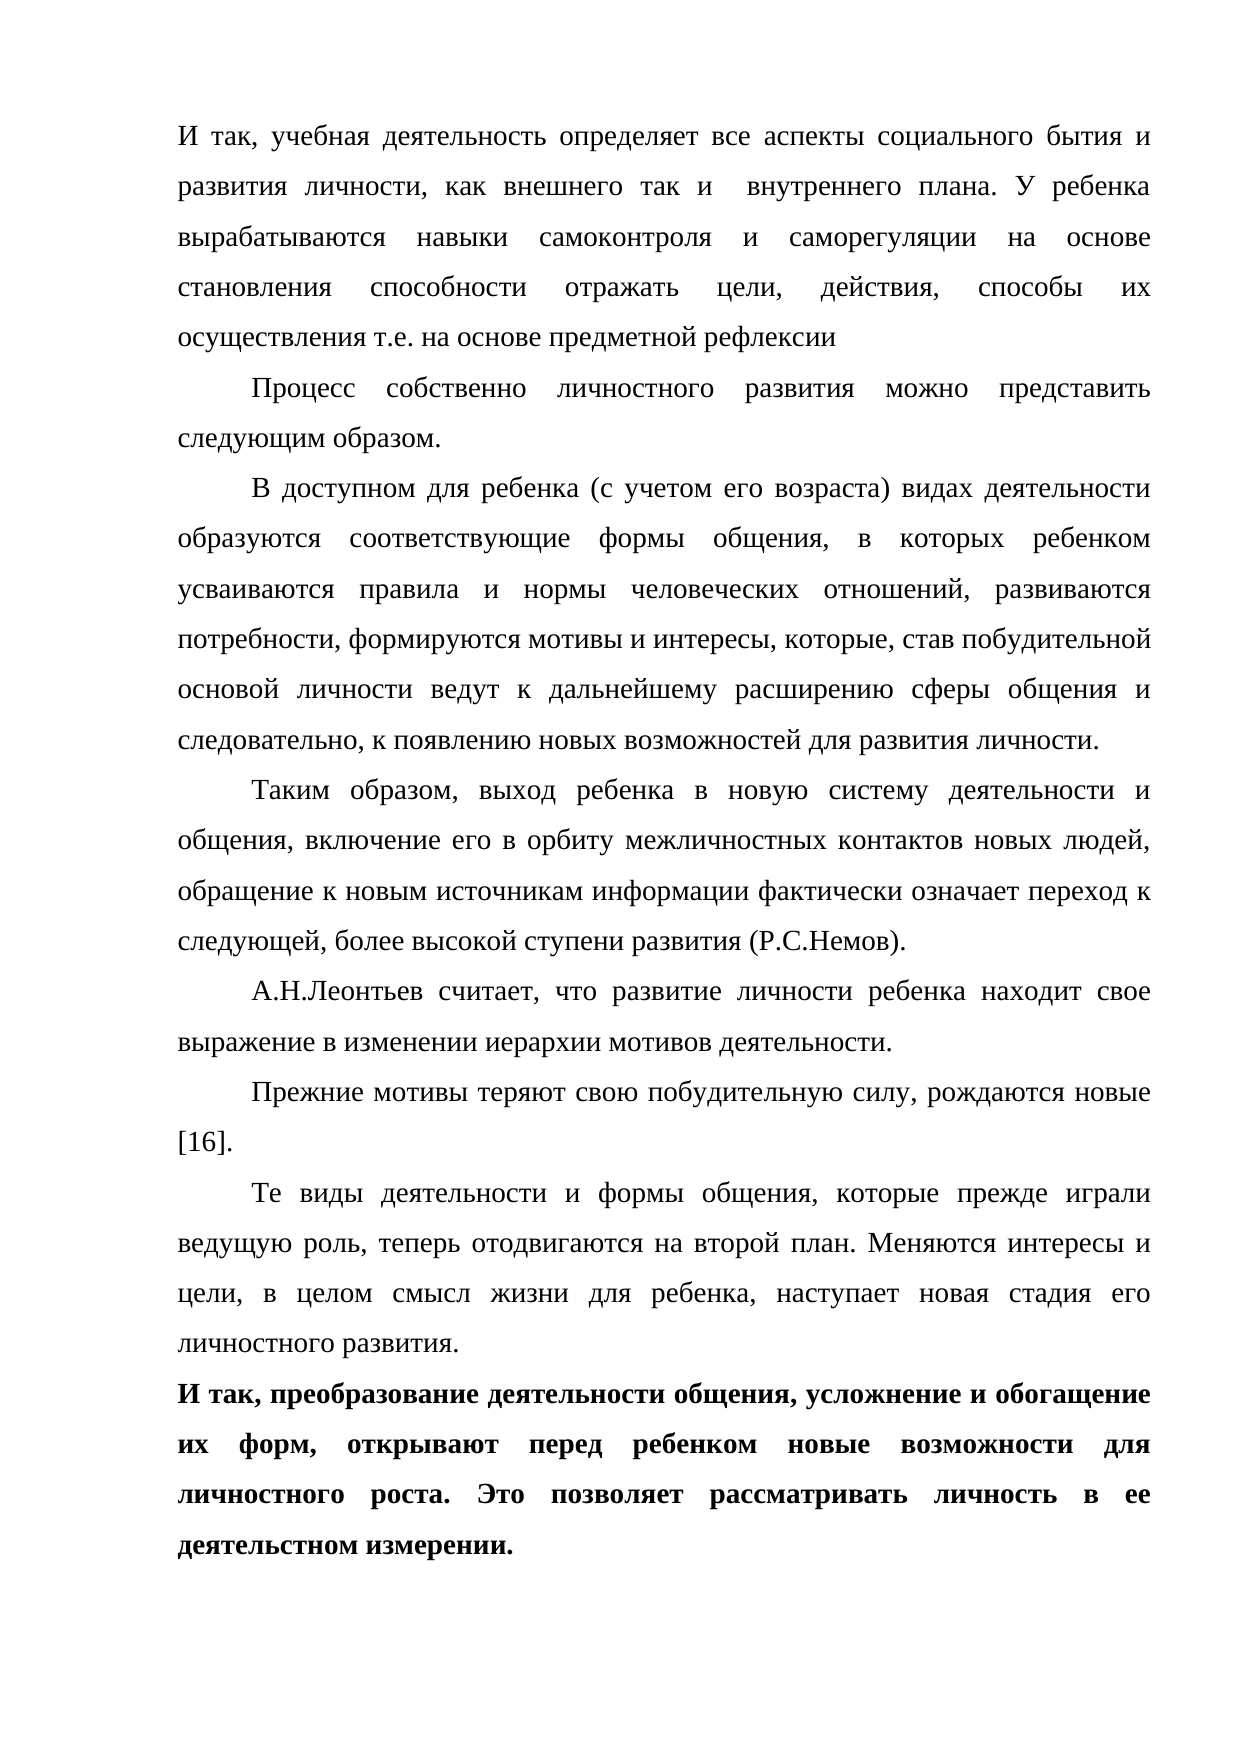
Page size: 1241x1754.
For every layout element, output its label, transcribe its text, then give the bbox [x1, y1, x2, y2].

text И так, преобразование деятельности общения, усложнение и обогащение их форм, открывают перед ребенком новые возможности для личностного роста. Это позволяет рассматривать личность в ее деятельстном измерении. [177, 1376, 1152, 1560]
text В доступном для ребенка (с учетом его возраста) видах деятельности образуются соответствующие формы общения, в которых ребенком усваиваются правила и нормы человеческих отношений, развиваются потребности, формируются мотивы и интересы, которые, став побудительной основой личности ведут к дальнейшему расширению сферы общения и следовательно, к появлению новых возможностей для развития личности. [177, 470, 1152, 755]
text И так, учебная деятельность определяет все аспекты социального бытия и развития личности, как внешнего так и внутреннего плана. У ребенка вырабатываются навыки самоконтроля и саморегуляции на основе становления способности отражать цели, действия, способы их осуществления т.е. на основе предметной рефлексии [177, 118, 1152, 353]
text Таким образом, выход ребенка в новую систему деятельности и общения, включение его в орбиту межличностных контактов новых людей, обращение к новым источникам информации фактически означает переход к следующей, более высокой ступени развития (Р.С.Немов). [177, 772, 1152, 957]
text Процесс собственно личностного развития можно представить следующим образом. [177, 370, 1152, 453]
text Прежние мотивы теряют свою побудительную силу, рождаются новые [16]. [177, 1074, 1152, 1158]
text Те виды деятельности и формы общения, которые прежде играли ведущую роль, теперь отодвигаются на второй план. Меняются интересы и цели, в целом смысл жизни для ребенка, наступает новая стадия его личностного развития. [177, 1175, 1152, 1359]
text А.Н.Леонтьев считает, что развитие личности ребенка находит свое выражение в изменении иерархии мотивов деятельности. [177, 973, 1152, 1057]
